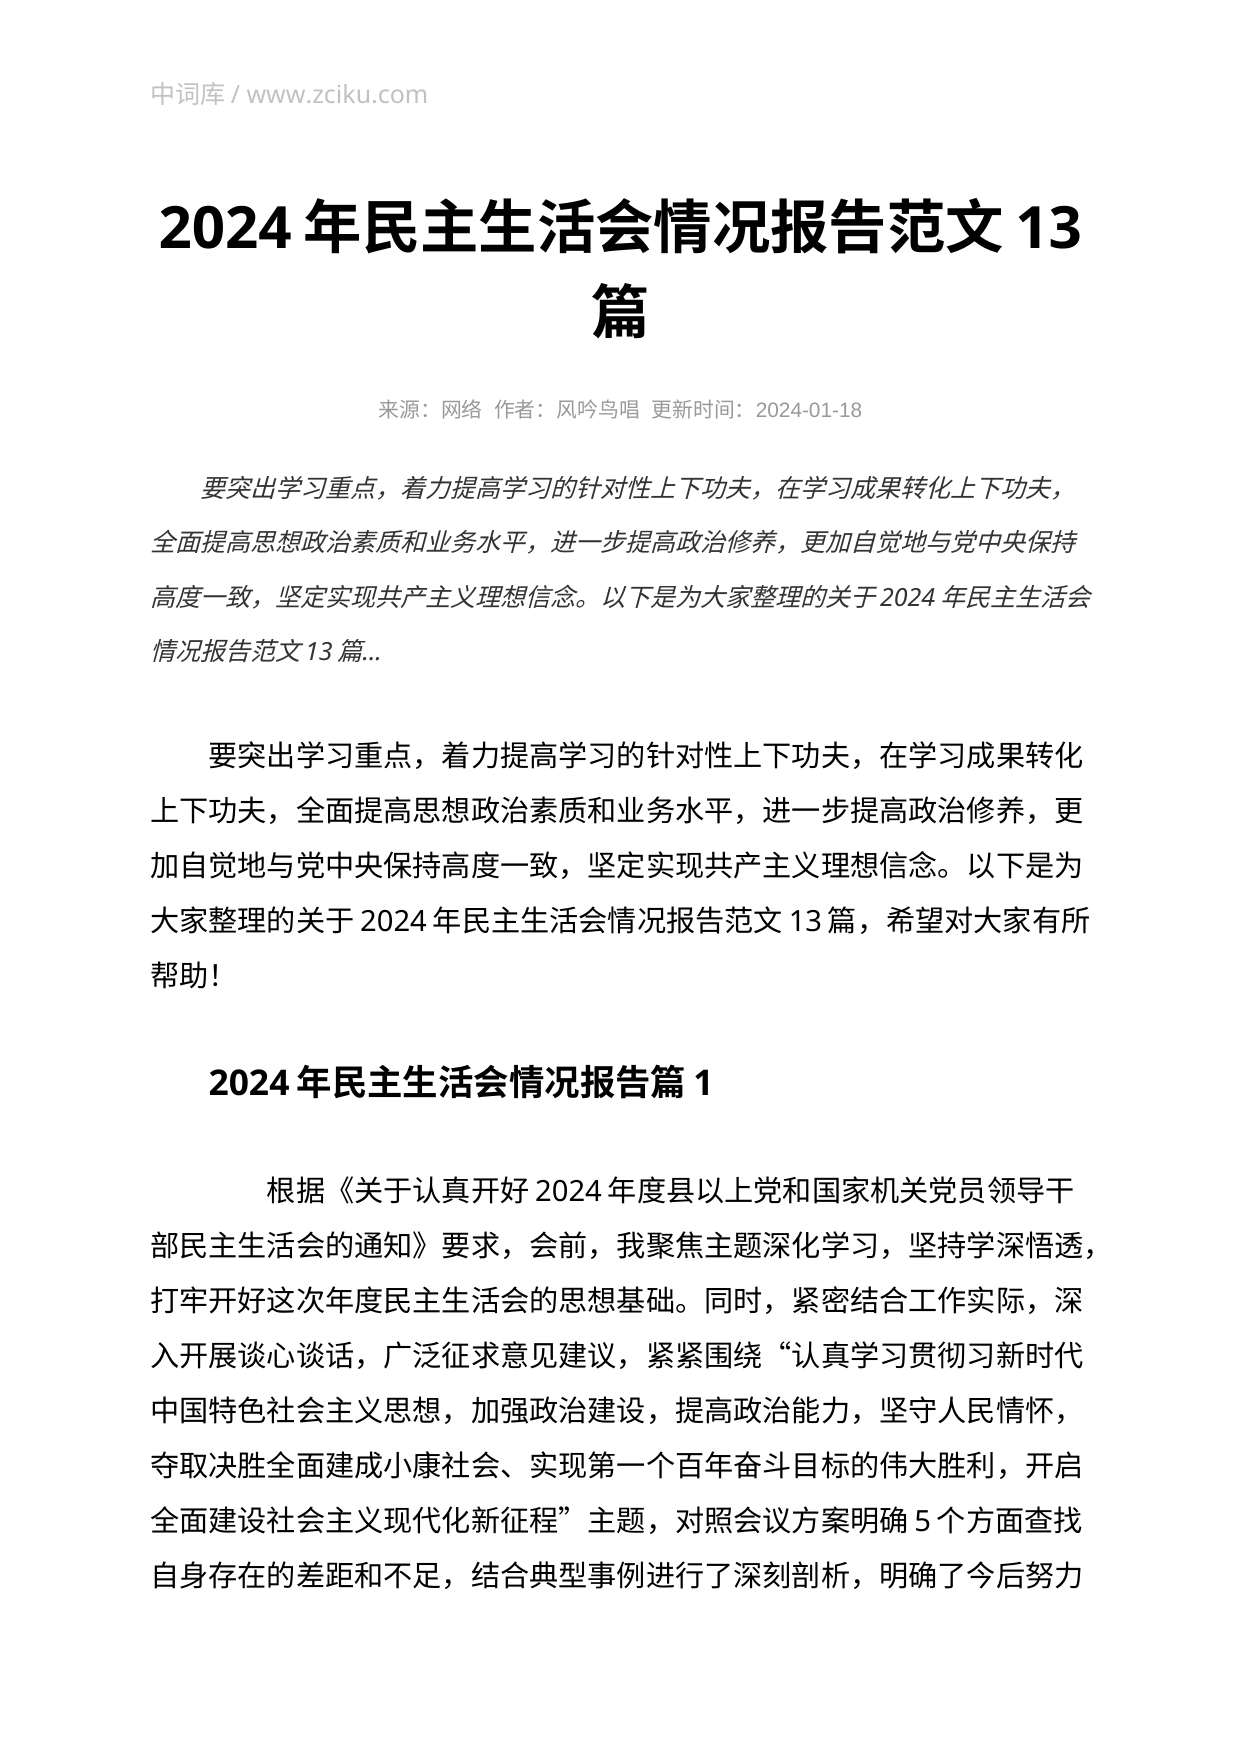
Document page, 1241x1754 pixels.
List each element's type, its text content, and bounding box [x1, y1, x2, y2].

text 要突出学习重点，着力提高学习的针对性上下功夫，在学习成果转化上下功夫，全面提高思想政治素质和业务水平，进一步提高政治修养，更加自觉地与党中央保持高度一致，坚定实现共产主义理想信念。以下是为大家整理的关于2024年民主生活会情况报告范文13篇... [150, 468, 1090, 668]
text 2024年民主生活会情况报告篇1 [150, 1054, 1090, 1105]
subtitle 2024年民主生活会情况报告范文13篇 [150, 181, 1090, 351]
text 要突出学习重点，着力提高学习的针对性上下功夫，在学习成果转化上下功夫，全面提高思想政治素质和业务水平，进一步提高政治修养，更加自觉地与党中央保持高度一致，坚定实现共产主义理想信念。以下是为大家整理的关于2024年民主生活会情况报告范文13篇，希望对大家有所帮助！ [150, 733, 1090, 994]
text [150, 1168, 1090, 1594]
text 来源：网络 作者：风吟鸟唱 更新时间：2024-01-18 [150, 397, 1090, 421]
